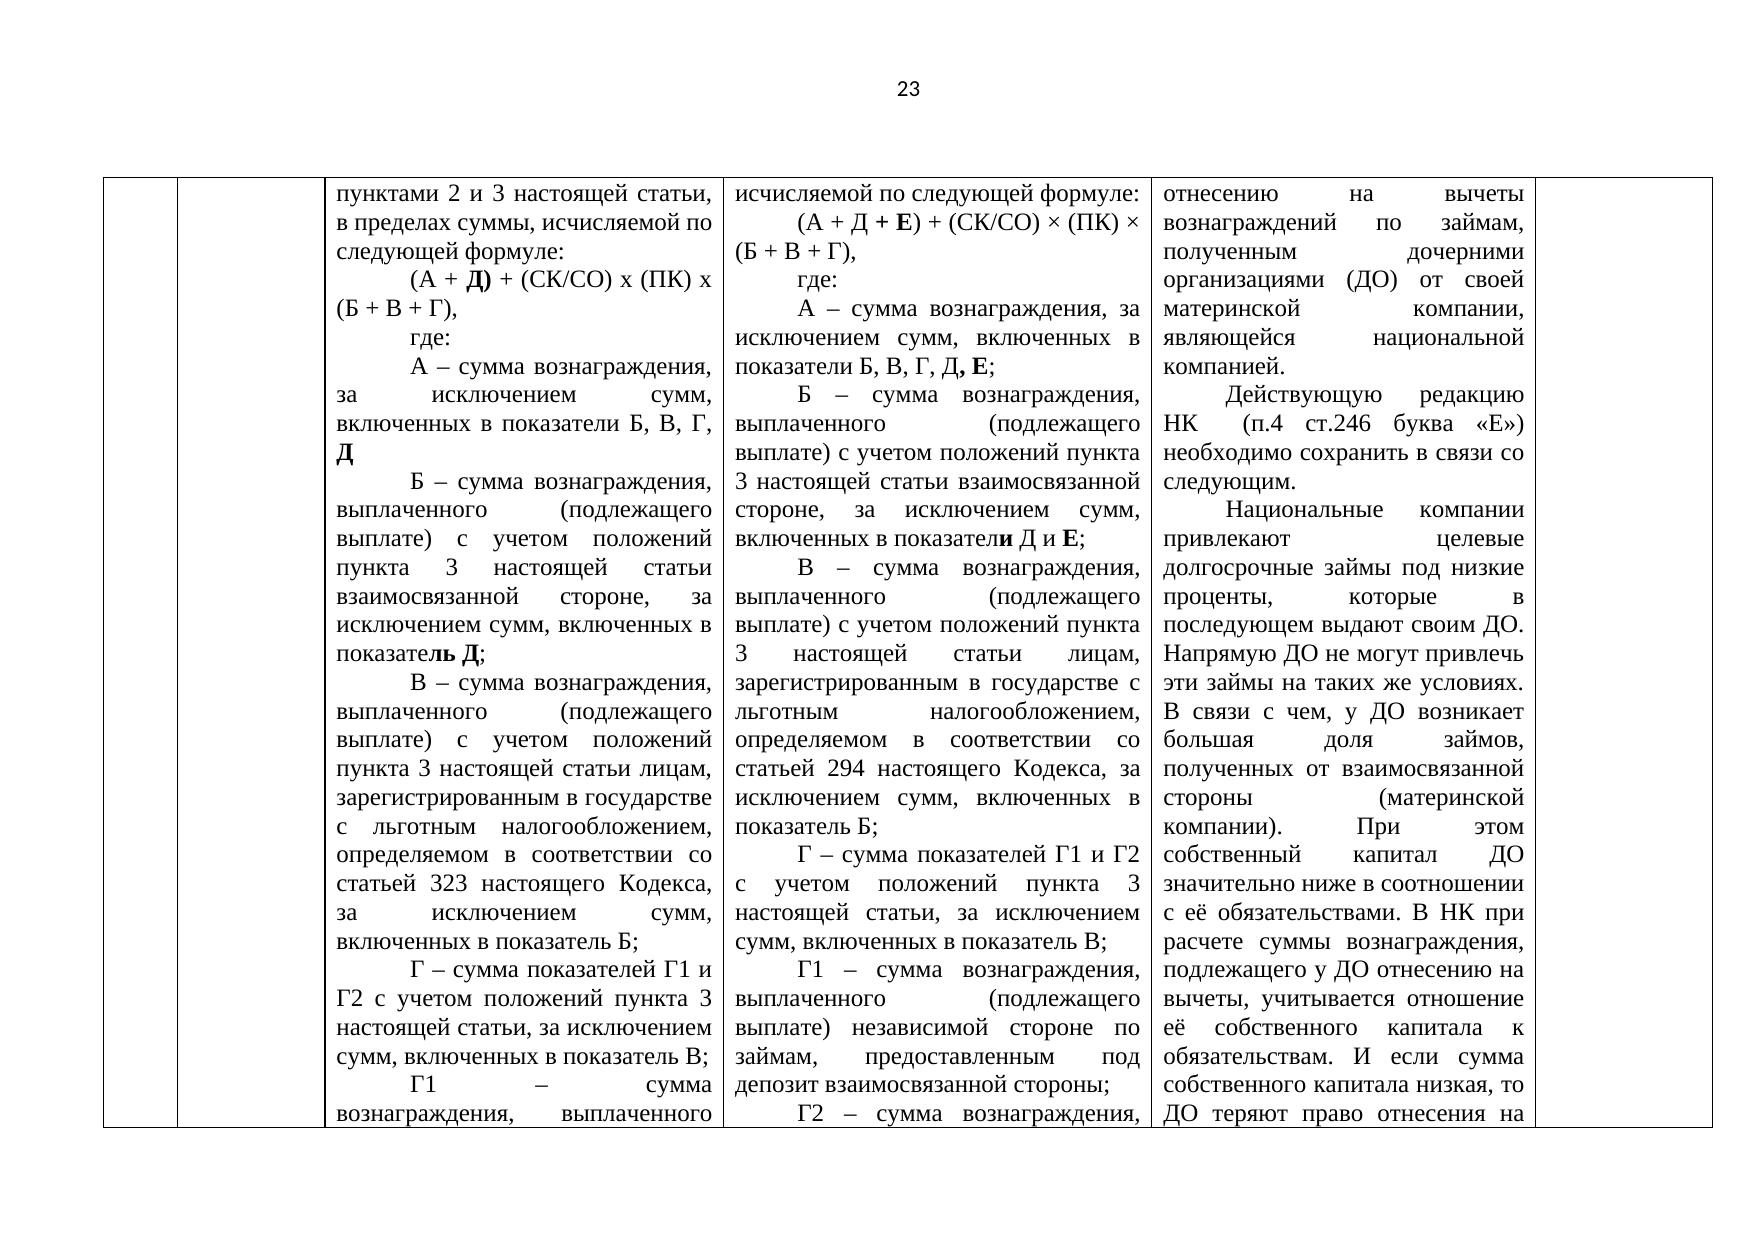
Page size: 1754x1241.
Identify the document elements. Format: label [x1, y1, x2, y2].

table_cell [178, 178, 324, 1127]
table_cell [326, 178, 723, 1127]
table_cell [104, 178, 177, 1127]
table_cell [724, 178, 1151, 1127]
table_cell [1152, 178, 1535, 1127]
table_cell [1536, 178, 1712, 1127]
